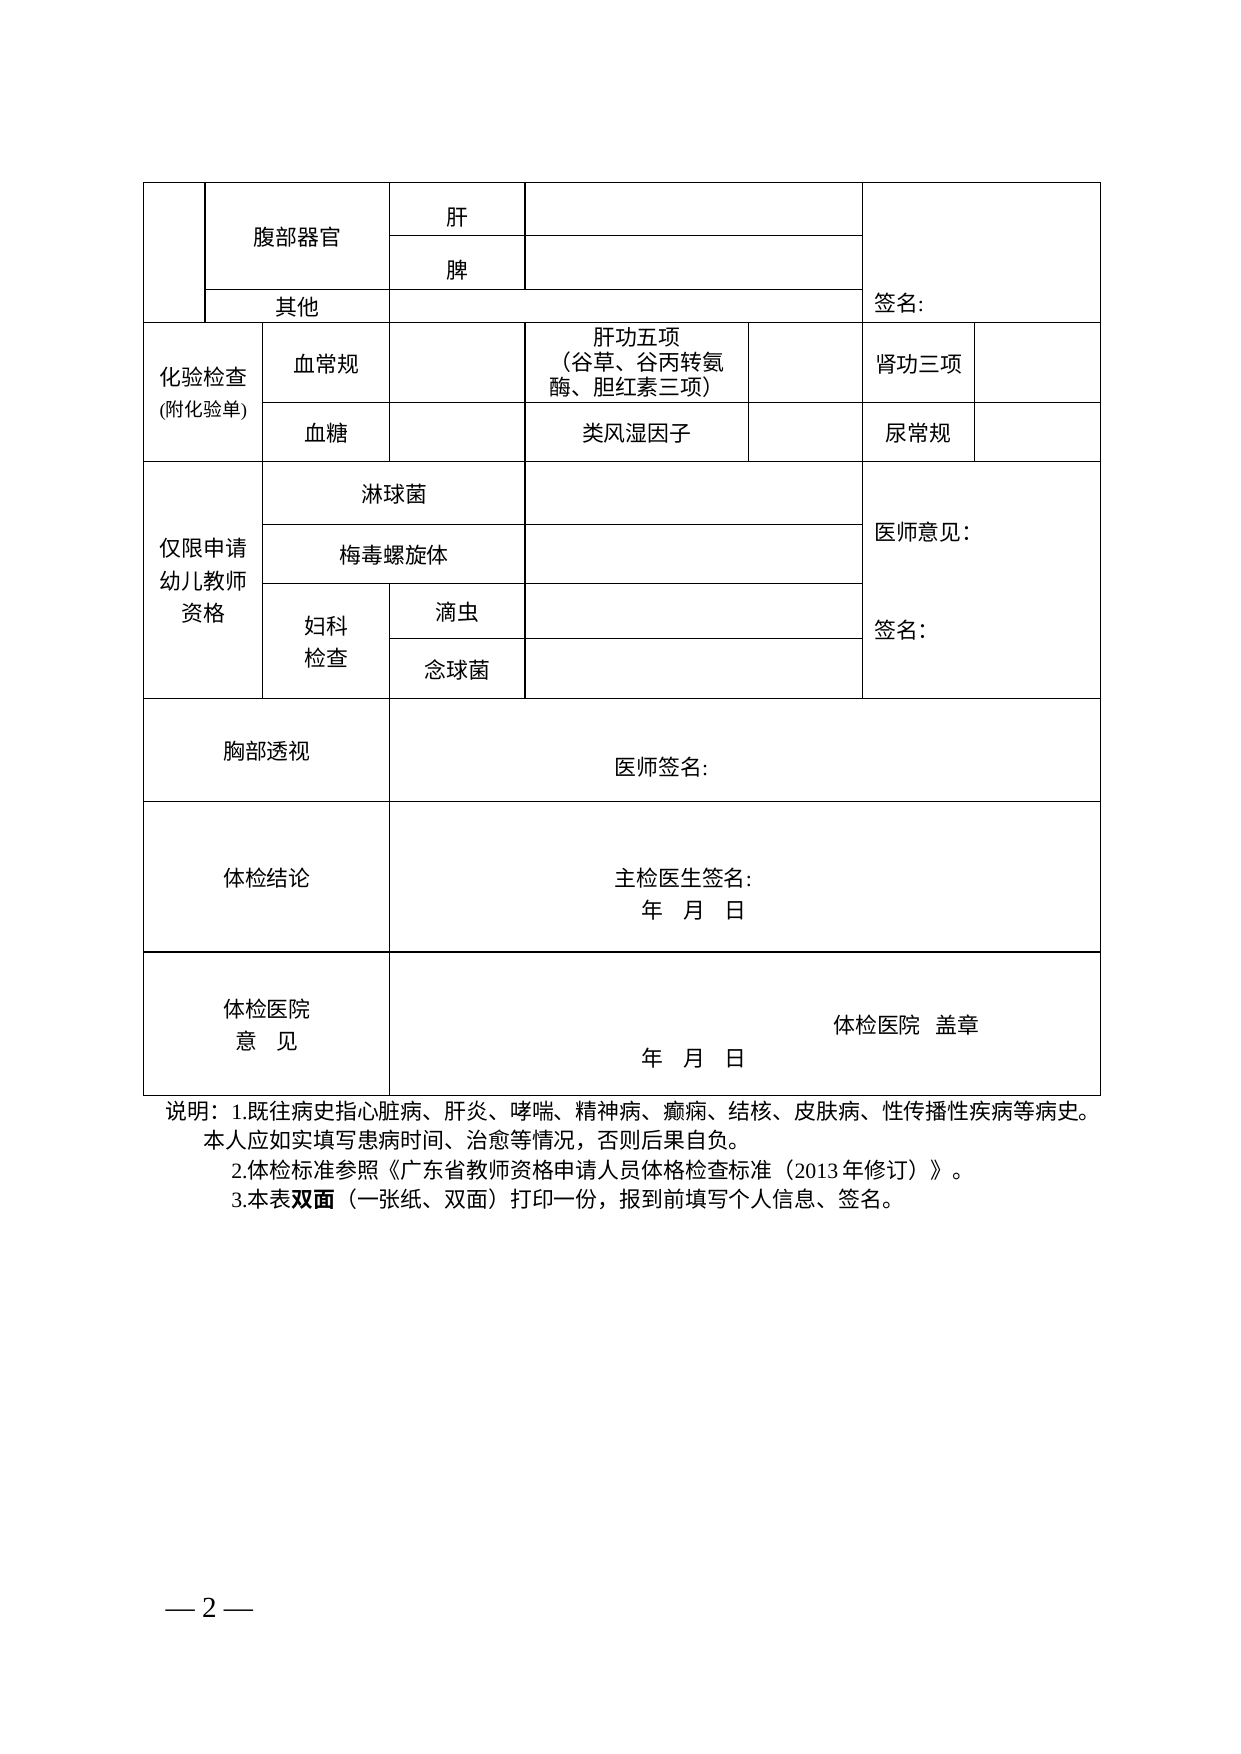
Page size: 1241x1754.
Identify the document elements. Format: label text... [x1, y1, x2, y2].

text 本人应如实填写患病时间、治愈等情况，否则后果自负。 [165, 1126, 1087, 1155]
table_cell 腹部器官 [206, 183, 389, 288]
table_cell 淋球菌 [263, 462, 524, 524]
table_cell [526, 462, 862, 524]
text 说明：1.既往病史指心脏病、肝炎、哮喘、精神病、癫痫、结核、皮肤病、性传播性疾病等病史。 [165, 1096, 1087, 1126]
table_cell [526, 584, 862, 638]
table_cell [749, 403, 862, 461]
table_cell [526, 525, 862, 583]
table_cell 肾功三项 [863, 323, 974, 402]
table_cell [526, 183, 862, 235]
table_cell 梅毒螺旋体 [263, 525, 524, 583]
table_cell [975, 323, 1100, 402]
table_cell [390, 290, 862, 322]
table_cell [390, 323, 524, 402]
table_cell [526, 236, 862, 288]
table_cell [749, 323, 862, 402]
table_cell 体检医院 盖章 年 月 日 [390, 953, 1100, 1095]
table_cell 体检医院 意 见 [144, 953, 389, 1095]
text 3.本表双面（一张纸、双面）打印一份，报到前填写个人信息、签名。 [231, 1184, 1087, 1213]
table_cell [526, 639, 862, 698]
text 2.体检标准参照《广东省教师资格申请人员体格检查标准（2013年修订）》。 [231, 1155, 1087, 1184]
table_cell 仅限申请幼儿教师资格 [144, 462, 262, 698]
table_cell [390, 403, 524, 461]
table_cell 妇科 检查 [263, 584, 389, 698]
table_cell 体检结论 [144, 802, 389, 951]
table_cell 血糖 [263, 403, 389, 461]
table_cell 肝 [390, 183, 524, 235]
table_cell 化验检查 (附化验单) [144, 323, 262, 461]
table_cell 血常规 [263, 323, 389, 402]
table_cell 医师意见： 签名： [863, 462, 1100, 698]
table_cell 滴虫 [390, 584, 524, 638]
table_cell 医师签名: [390, 699, 1100, 801]
table_cell 胸部透视 [144, 699, 389, 801]
table_cell 类风湿因子 [526, 403, 748, 461]
table_cell 念球菌 [390, 639, 524, 698]
table_cell [975, 403, 1100, 461]
table_cell 肝功五项 （谷草、谷丙转氨酶、胆红素三项） [526, 323, 748, 402]
table_cell 脾 [390, 236, 524, 288]
table_cell 其他 [206, 290, 389, 322]
table_cell 主检医生签名: 年 月 日 [390, 802, 1100, 951]
table_cell 尿常规 [863, 403, 974, 461]
